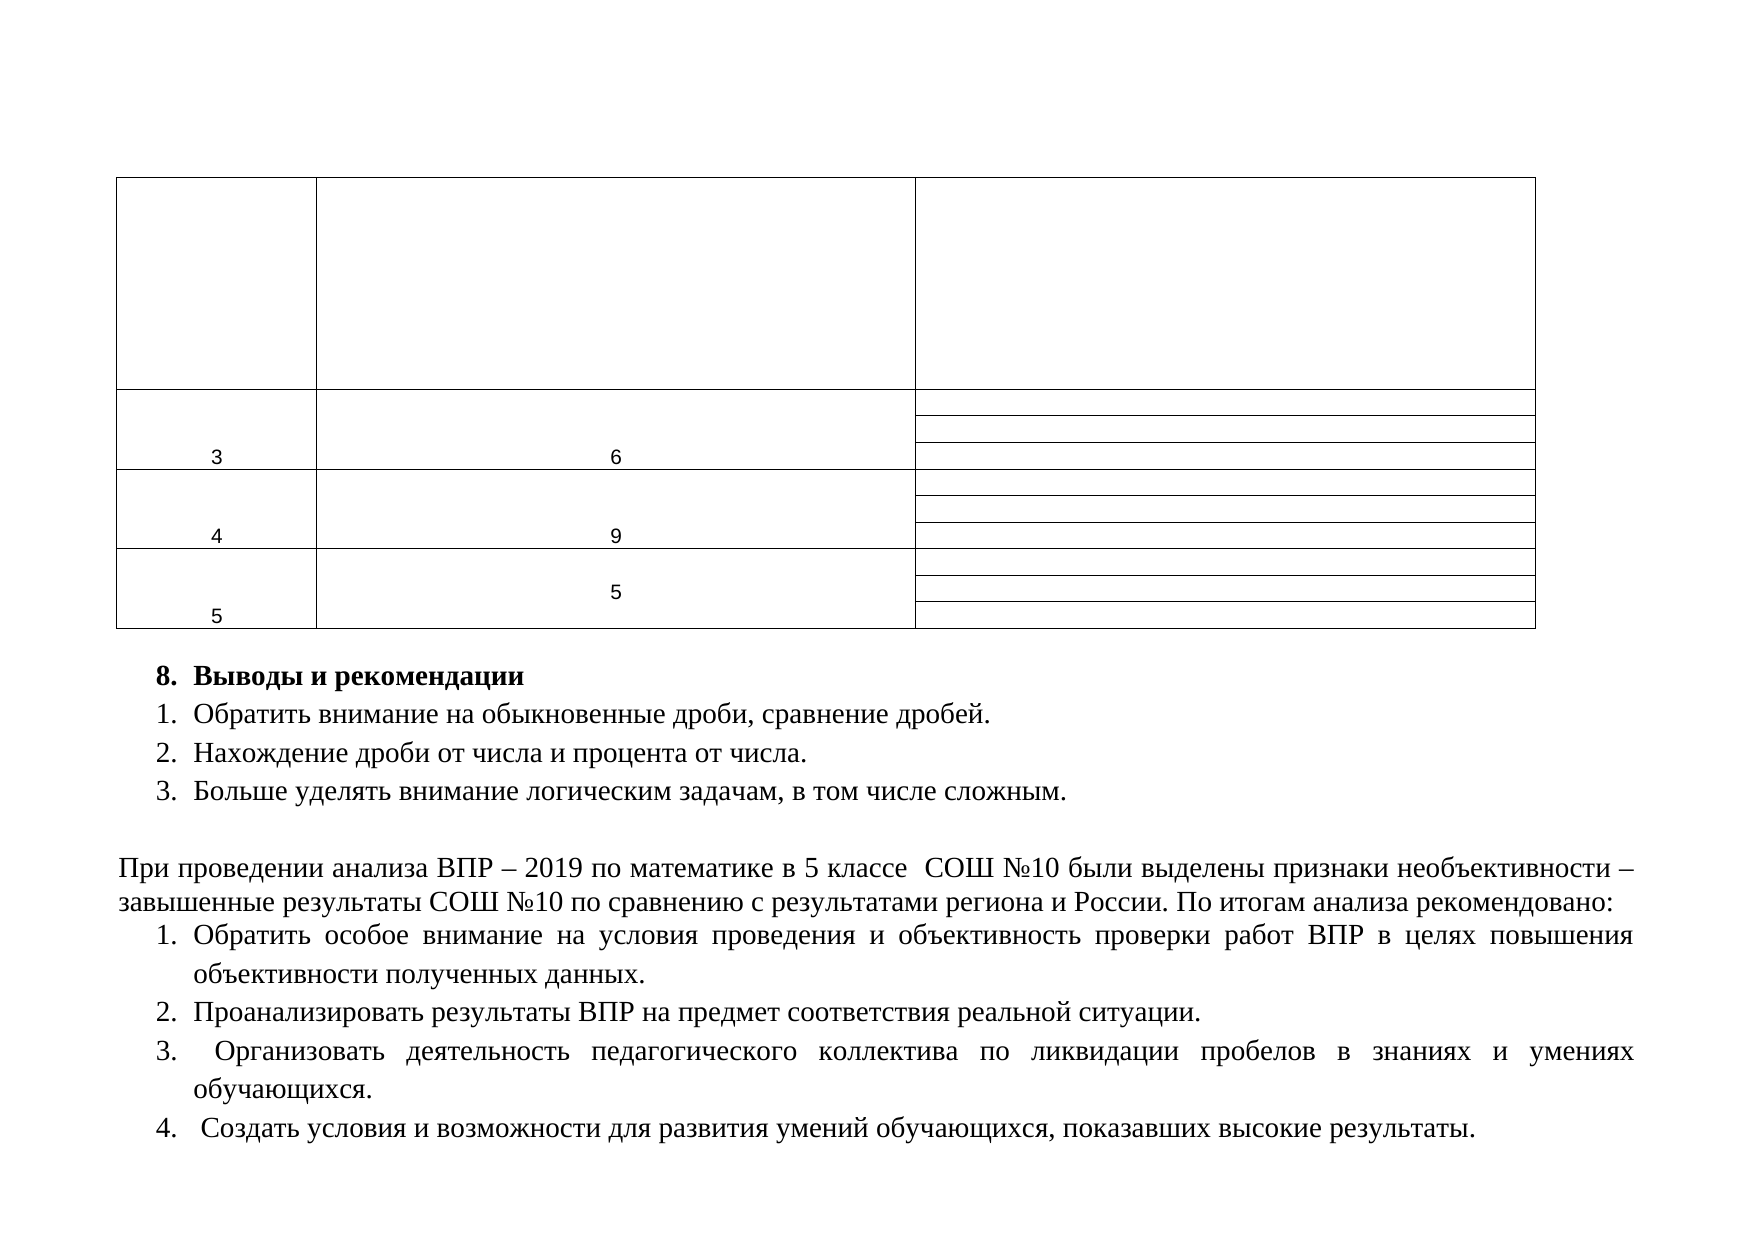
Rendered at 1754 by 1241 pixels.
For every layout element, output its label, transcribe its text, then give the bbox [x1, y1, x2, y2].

table_cell [916, 523, 1535, 548]
list Больше уделять внимание логическим задачам, в том числе сложным. [156, 773, 1636, 807]
list Создать условия и возможности для развития умений обучающихся, показавших высокие результаты. [156, 1110, 1636, 1144]
table_cell [916, 390, 1535, 415]
table_cell 6 [317, 390, 915, 468]
table_cell [916, 470, 1535, 495]
list Организовать деятельность педагогического коллектива по ликвидации пробелов в знаниях и умениях обучающихся. [156, 1033, 1636, 1105]
text При проведении анализа ВПР – 2019 по математике в 5 классе СОШ №10 были выделены признаки необъективности – завышенные результаты СОШ №10 по сравнению с результатами региона и России. По итогам анализа рекомендовано: [118, 850, 1636, 917]
table_cell [916, 496, 1535, 522]
table_cell [916, 416, 1535, 442]
table_cell 9 [317, 470, 915, 548]
table_cell 5 [117, 549, 316, 628]
list Выводы и рекомендации [156, 658, 1636, 691]
list Проанализировать результаты ВПР на предмет соответствия реальной ситуации. [156, 994, 1636, 1028]
table_cell 4 [117, 470, 316, 548]
table_cell 3 [117, 390, 316, 468]
table_cell [916, 443, 1535, 468]
table_cell 5 [317, 549, 915, 628]
table_cell [916, 549, 1535, 575]
list Обратить внимание на обыкновенные дроби, сравнение дробей. [156, 696, 1636, 730]
table_cell [916, 576, 1535, 601]
list Обратить особое внимание на условия проведения и объективность проверки работ ВПР в целях повышения объективности полученных данных. [156, 917, 1636, 989]
list Нахождение дроби от числа и процента от числа. [156, 735, 1636, 768]
table_cell [916, 602, 1535, 628]
